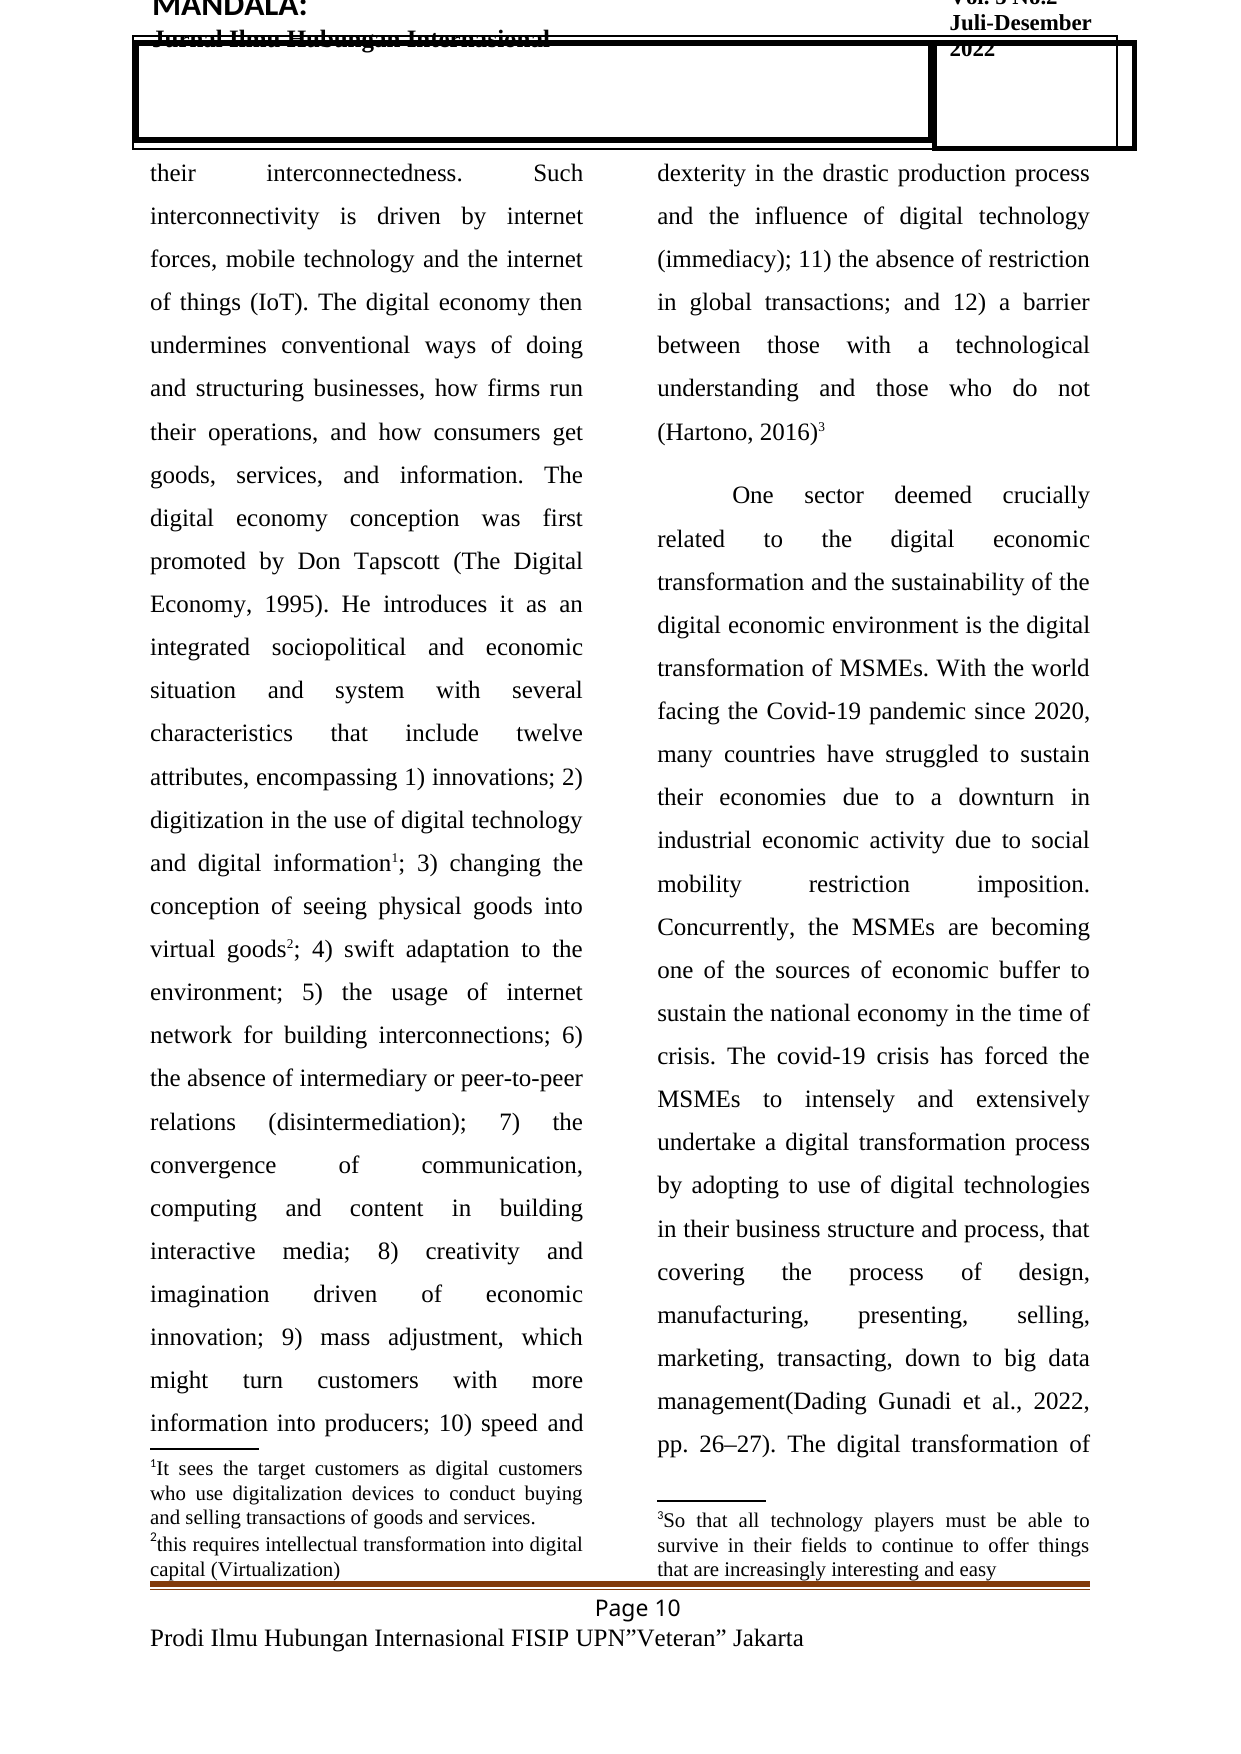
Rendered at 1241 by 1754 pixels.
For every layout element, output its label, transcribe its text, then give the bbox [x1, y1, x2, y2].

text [657, 481, 1090, 1458]
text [657, 158, 1090, 445]
